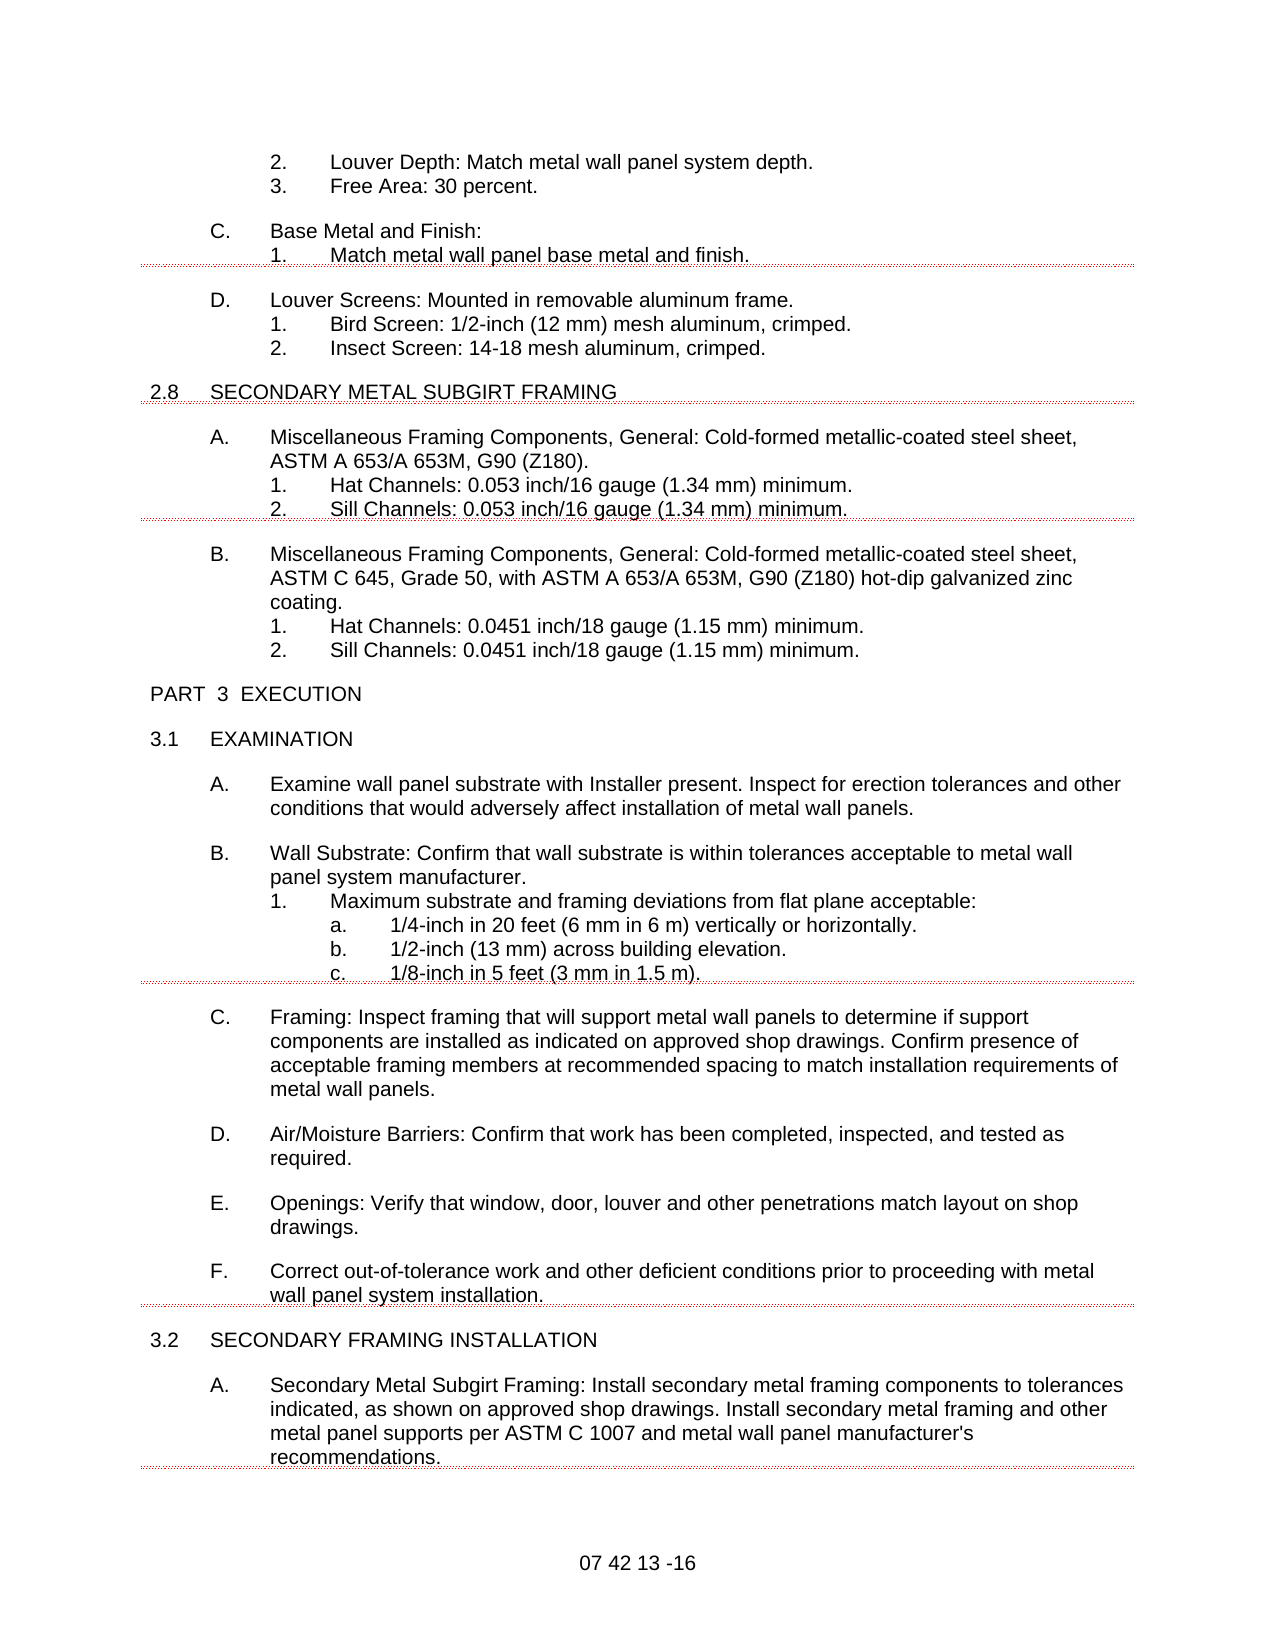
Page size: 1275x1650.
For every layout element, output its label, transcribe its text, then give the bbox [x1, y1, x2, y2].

list Examine wall panel substrate with Installer present. Inspect for erection tolerances and other conditions that would adversely affect installation of metal wall panels. [210, 772, 1125, 820]
list Bird Screen: 1/2-inch (12 mm) mesh aluminum, crimped. [270, 311, 1125, 335]
list Openings: Verify that window, door, louver and other penetrations match layout on shop drawings. [210, 1191, 1125, 1238]
list Free Area: 30 percent. [270, 174, 1125, 198]
list Correct out-of-tolerance work and other deficient conditions prior to proceeding with metal wall panel system installation. [210, 1259, 1125, 1307]
list Base Metal and Finish: [210, 219, 1125, 243]
list Secondary Metal Subgirt Framing: Install secondary metal framing components to tolerances indicated, as shown on approved shop drawings. Install secondary metal framing and other metal panel supports per ASTM C 1007 and metal wall panel manufacturer's recommendations. [210, 1373, 1125, 1469]
list Miscellaneous Framing Components, General: Cold-formed metallic-coated steel sheet, ASTM C 645, Grade 50, with ASTM A 653/A 653M, G90 (Z180) hot-dip galvanized zinc coating. [210, 542, 1125, 613]
list SECONDARY METAL SUBGIRT FRAMING [150, 380, 1125, 404]
list EXECUTION [150, 682, 1125, 706]
list 1/8-inch in 5 feet (3 mm in 1.5 m). [330, 960, 1125, 984]
list Hat Channels: 0.053 inch/16 gauge (1.34 mm) minimum. [270, 473, 1125, 497]
list 1/2-inch (13 mm) across building elevation. [330, 936, 1125, 960]
list Match metal wall panel base metal and finish. [270, 243, 1125, 267]
list Louver Screens: Mounted in removable aluminum frame. [210, 287, 1125, 311]
list Insect Screen: 14-18 mesh aluminum, crimped. [270, 335, 1125, 359]
list Louver Depth: Match metal wall panel system depth. [270, 150, 1125, 174]
list 1/4-inch in 20 feet (6 mm in 6 m) vertically or horizontally. [330, 912, 1125, 936]
list SECONDARY FRAMING INSTALLATION [150, 1328, 1125, 1352]
list EXAMINATION [150, 727, 1125, 751]
list Sill Channels: 0.0451 inch/18 gauge (1.15 mm) minimum. [270, 637, 1125, 661]
list Sill Channels: 0.053 inch/16 gauge (1.34 mm) minimum. [270, 497, 1125, 521]
list Maximum substrate and framing deviations from flat plane acceptable: [270, 888, 1125, 912]
list Air/Moisture Barriers: Confirm that work has been completed, inspected, and tested as required. [210, 1122, 1125, 1170]
list Hat Channels: 0.0451 inch/18 gauge (1.15 mm) minimum. [270, 613, 1125, 637]
list Miscellaneous Framing Components, General: Cold-formed metallic-coated steel sheet, ASTM A 653/A 653M, G90 (Z180). [210, 425, 1125, 473]
list Wall Substrate: Confirm that wall substrate is within tolerances acceptable to metal wall panel system manufacturer. [210, 841, 1125, 888]
list Framing: Inspect framing that will support metal wall panels to determine if support components are installed as indicated on approved shop drawings. Confirm presence of acceptable framing members at recommended spacing to match installation requirements of metal wall panels. [210, 1005, 1125, 1101]
